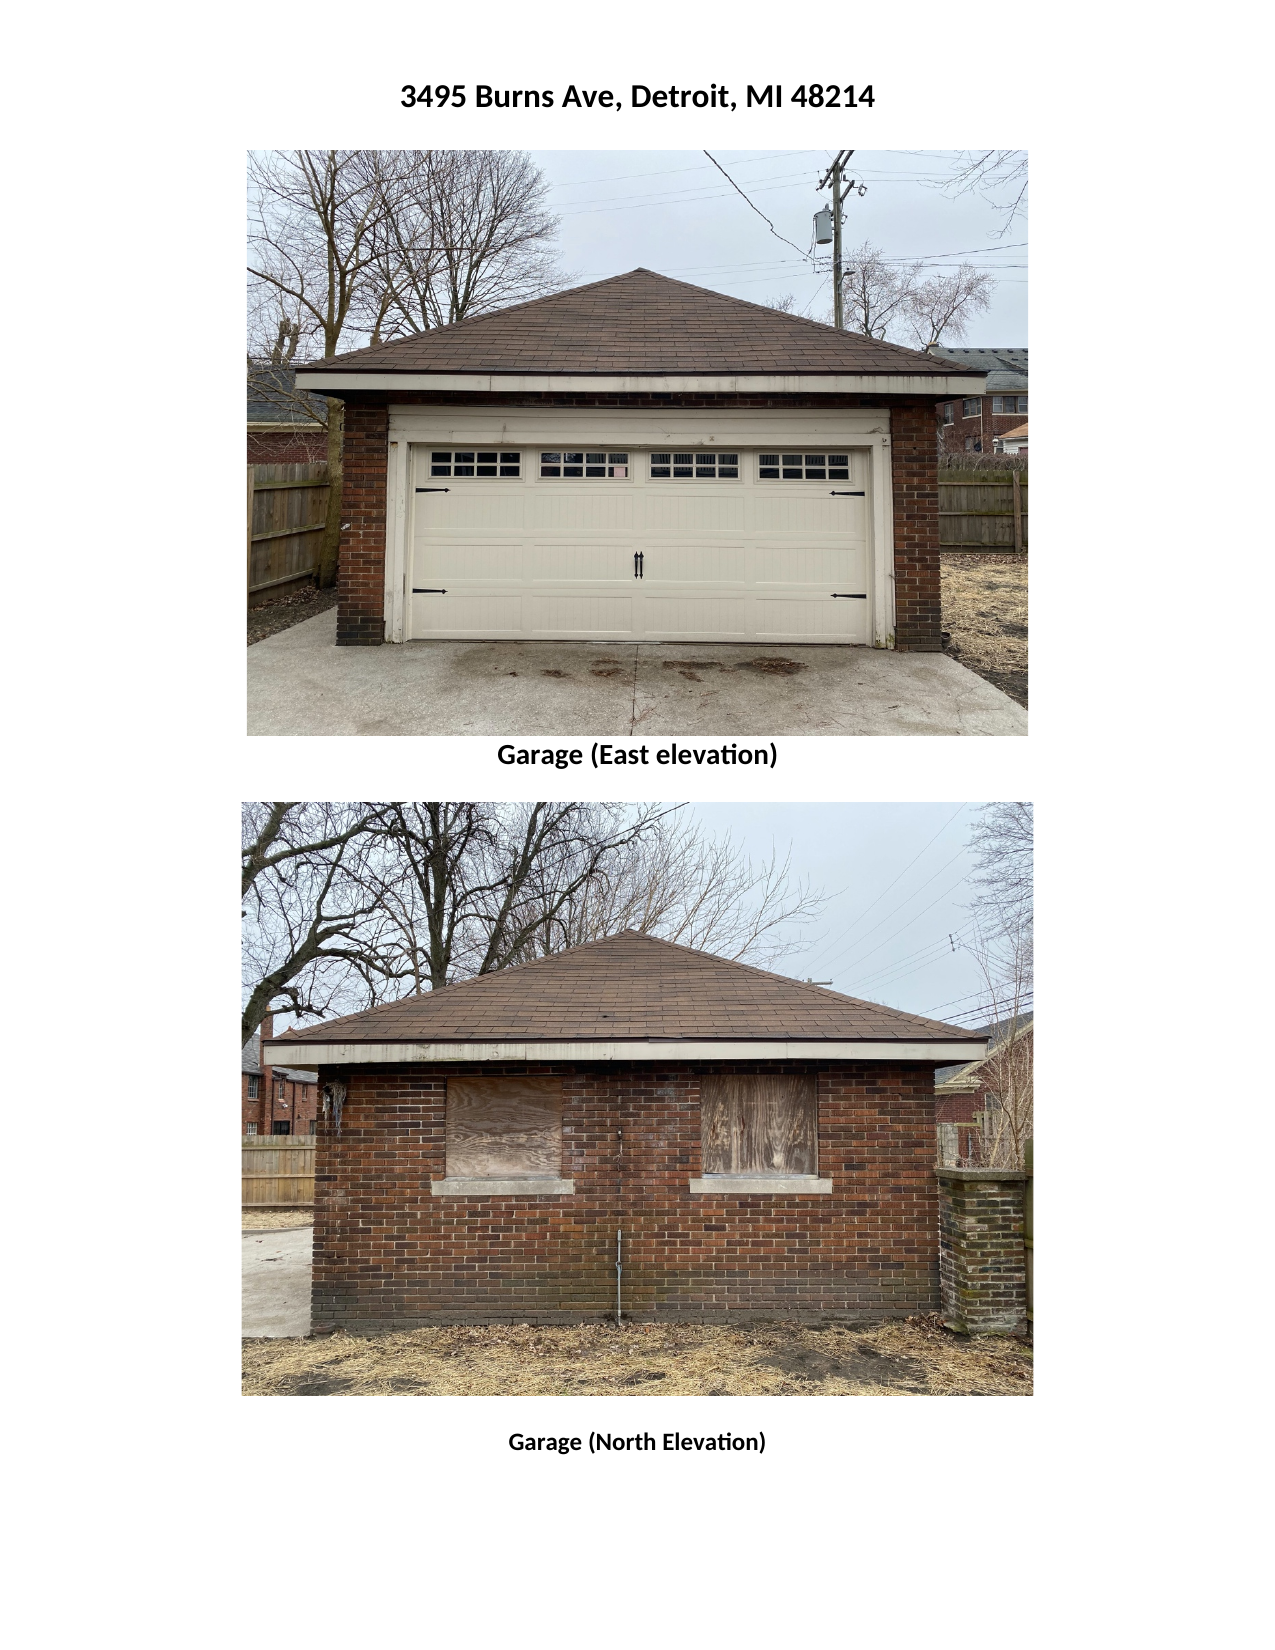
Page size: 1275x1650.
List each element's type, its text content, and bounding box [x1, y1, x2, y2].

text Garage (North Elevation) [150, 1426, 1125, 1457]
text Garage (East elevation) [150, 736, 1125, 772]
picture [246, 150, 1029, 736]
picture [241, 802, 1034, 1396]
